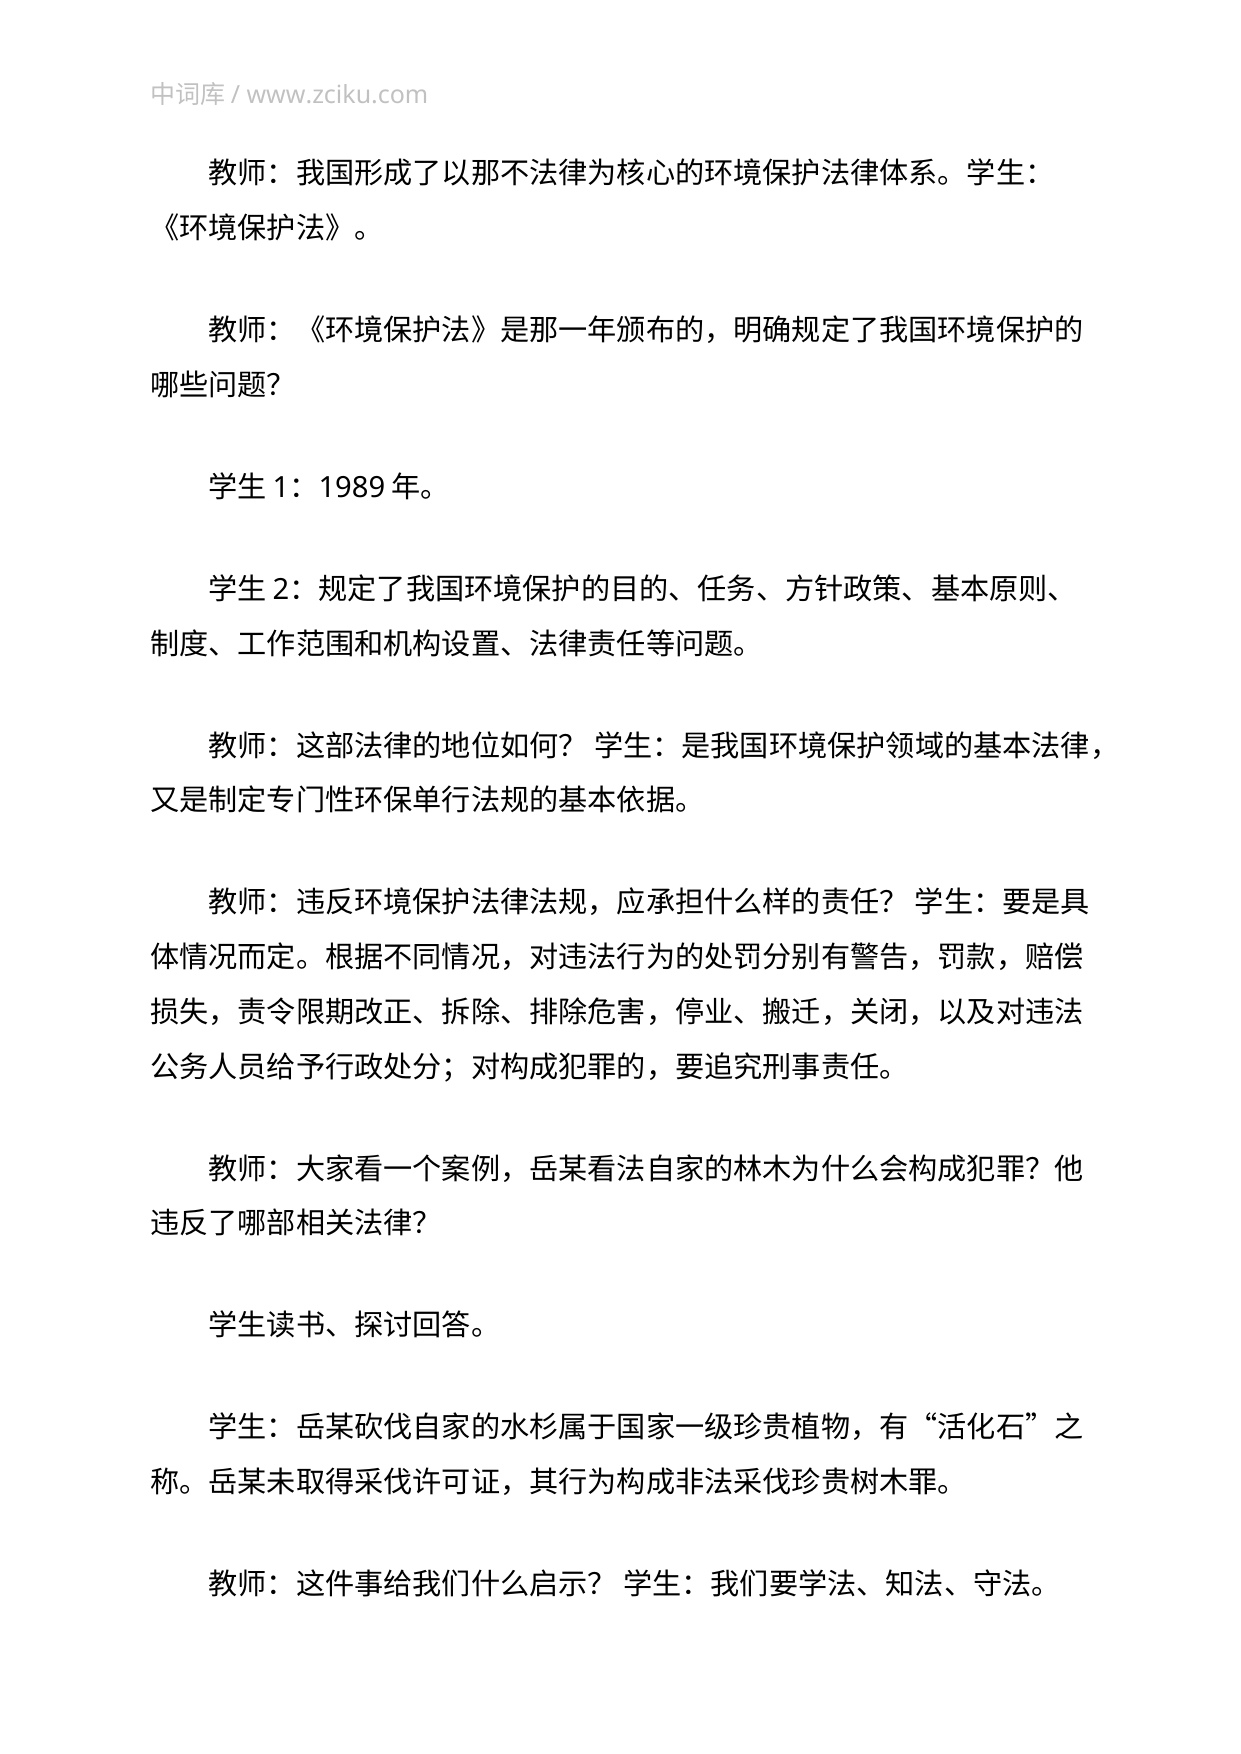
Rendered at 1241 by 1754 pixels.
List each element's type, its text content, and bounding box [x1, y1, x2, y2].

text 学生2：规定了我国环境保护的目的、任务、方针政策、基本原则、制度、工作范围和机构设置、法律责任等问题。 [150, 565, 1090, 663]
text 教师：《环境保护法》是那一年颁布的，明确规定了我国环境保护的哪些问题？ [150, 307, 1090, 404]
text 教师：这件事给我们什么启示？ 学生：我们要学法、知法、守法。 [150, 1560, 1090, 1603]
text 教师：我国形成了以那不法律为核心的环境保护法律体系。学生：《环境保护法》。 [150, 150, 1090, 247]
text 教师：大家看一个案例，岳某看法自家的林木为什么会构成犯罪？他违反了哪部相关法律？ [150, 1145, 1090, 1242]
text 学生读书、探讨回答。 [150, 1302, 1090, 1344]
text 教师：这部法律的地位如何？ 学生：是我国环境保护领域的基本法律，又是制定专门性环保单行法规的基本依据。 [150, 722, 1090, 819]
text 学生1：1989年。 [150, 463, 1090, 506]
text 教师：违反环境保护法律法规，应承担什么样的责任？ 学生：要是具体情况而定。根据不同情况，对违法行为的处罚分别有警告，罚款，赔偿损失，责令限期改正、拆除、排除危害，停业、搬迁，关闭，以及对违法公务人员给予行政处分；对构成犯罪的，要追究刑事责任。 [150, 879, 1090, 1086]
text 学生：岳某砍伐自家的水杉属于国家一级珍贵植物，有“活化石”之称。岳某未取得采伐许可证，其行为构成非法采伐珍贵树木罪。 [150, 1404, 1090, 1501]
